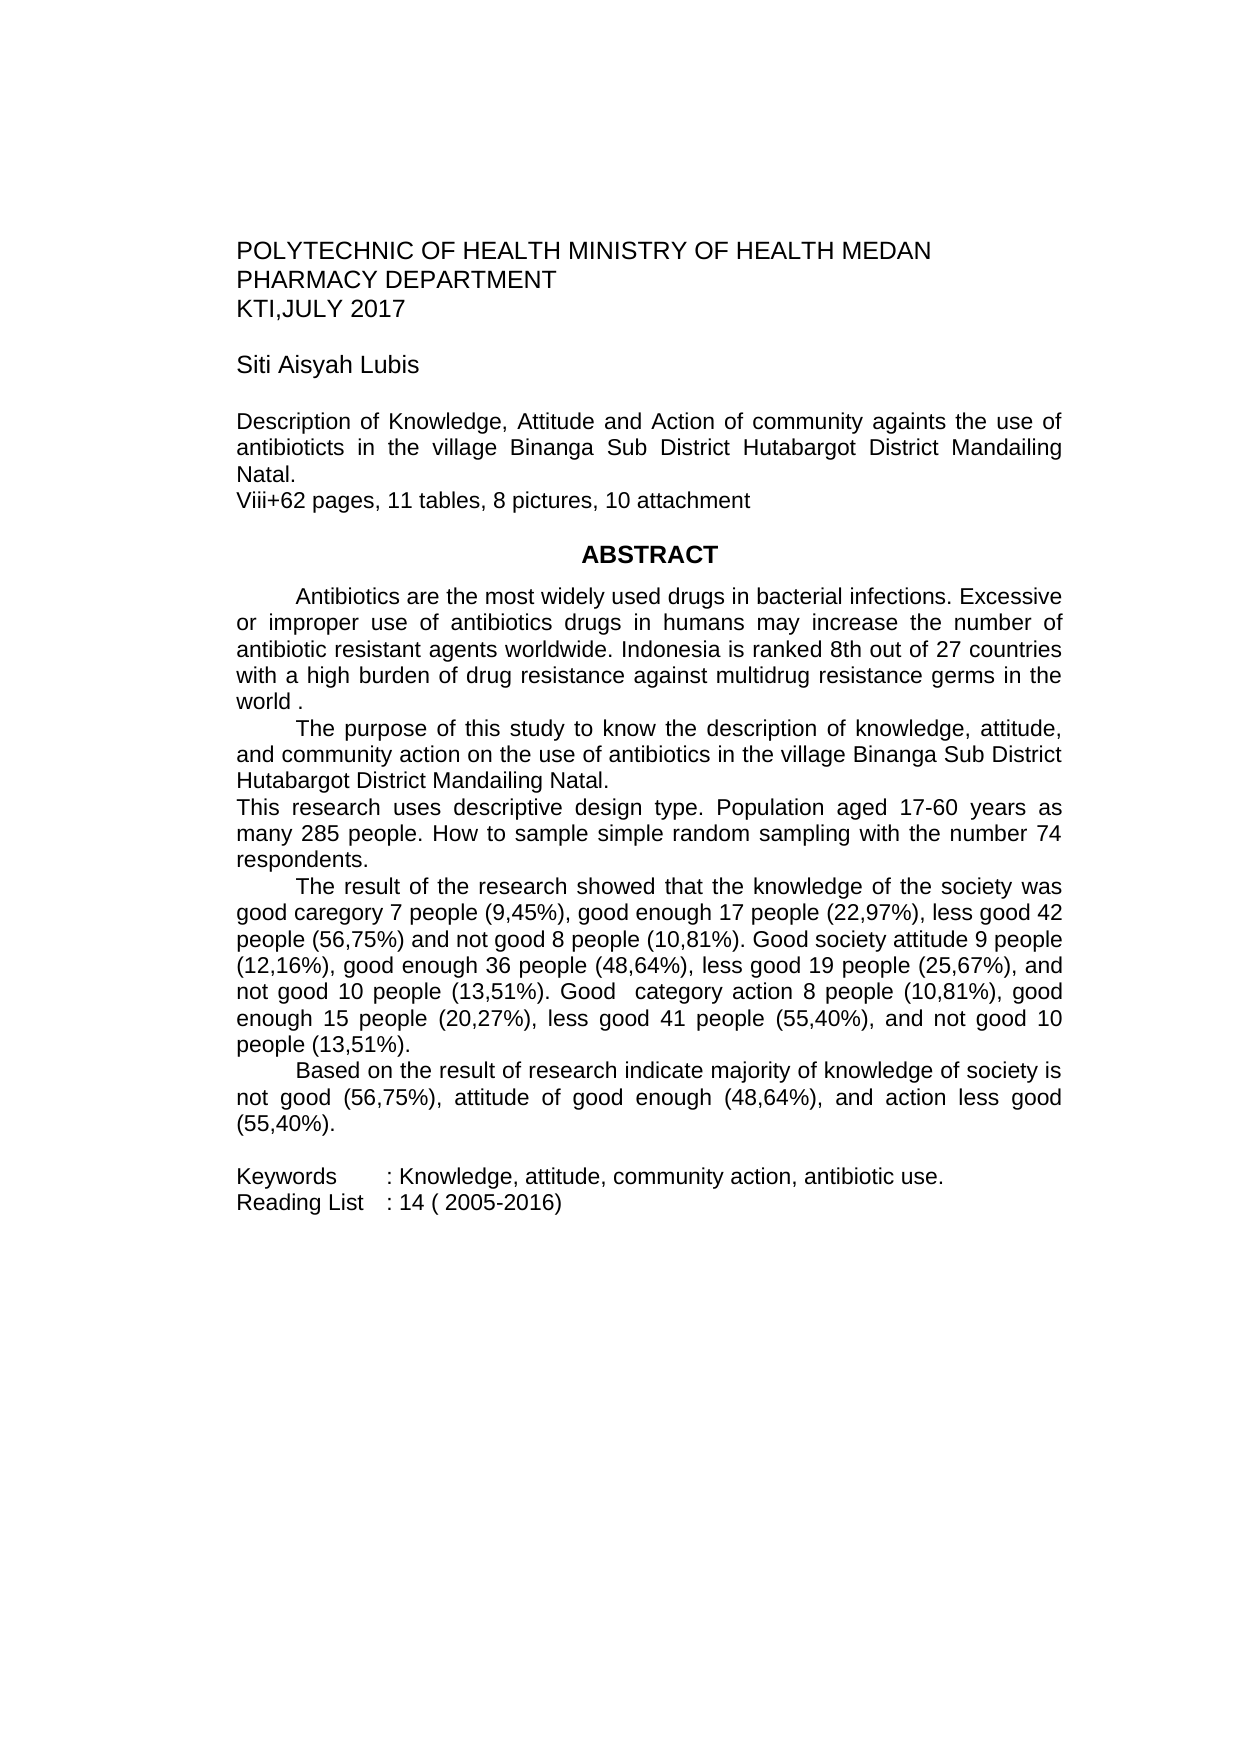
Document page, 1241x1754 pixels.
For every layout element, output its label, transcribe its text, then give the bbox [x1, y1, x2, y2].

text The result of the research showed that the knowledge of the society was good caregory 7 people (9,45%), good enough 17 people (22,97%), less good 42 people (56,75%) and not good 8 people (10,81%). Good society attitude 9 people (12,16%), good enough 36 people (48,64%), less good 19 people (25,67%), and not good 10 people (13,51%). Good category action 8 people (10,81%), good enough 15 people (20,27%), less good 41 people (55,40%), and not good 10 people (13,51%). [236, 873, 1063, 1057]
text The purpose of this study to know the description of knowledge, attitude, and community action on the use of antibiotics in the village Binanga Sub District Hutabargot District Mandailing Natal. [236, 715, 1063, 794]
text ABSTRACT [236, 540, 1063, 568]
text Keywords : Knowledge, attitude, community action, antibiotic use. [236, 1163, 1063, 1189]
text Antibiotics are the most widely used drugs in bacterial infections. Excessive or improper use of antibiotics drugs in humans may increase the number of antibiotic resistant agents worldwide. Indonesia is ranked 8th out of 27 countries with a high burden of drug resistance against multidrug resistance germs in the world . [236, 583, 1063, 715]
text POLYTECHNIC OF HEALTH MINISTRY OF HEALTH MEDAN [236, 236, 1063, 265]
text PHARMACY DEPARTMENT [236, 265, 1063, 294]
text Viii+62 pages, 11 tables, 8 pictures, 10 attachment [236, 487, 1063, 513]
text KTI,JULY 2017 [236, 294, 1063, 322]
text Siti Aisyah Lubis [236, 351, 1063, 379]
text This research uses descriptive design type. Population aged 17-60 years as many 285 people. How to sample simple random sampling with the number 74 respondents. [236, 794, 1063, 873]
text Reading List : 14 ( 2005-2016) [236, 1189, 1063, 1215]
text Description of Knowledge, Attitude and Action of community againts the use of antibioticts in the village Binanga Sub District Hutabargot District Mandailing Natal. [236, 408, 1063, 487]
text Based on the result of research indicate majority of knowledge of society is not good (56,75%), attitude of good enough (48,64%), and action less good (55,40%). [236, 1057, 1063, 1136]
